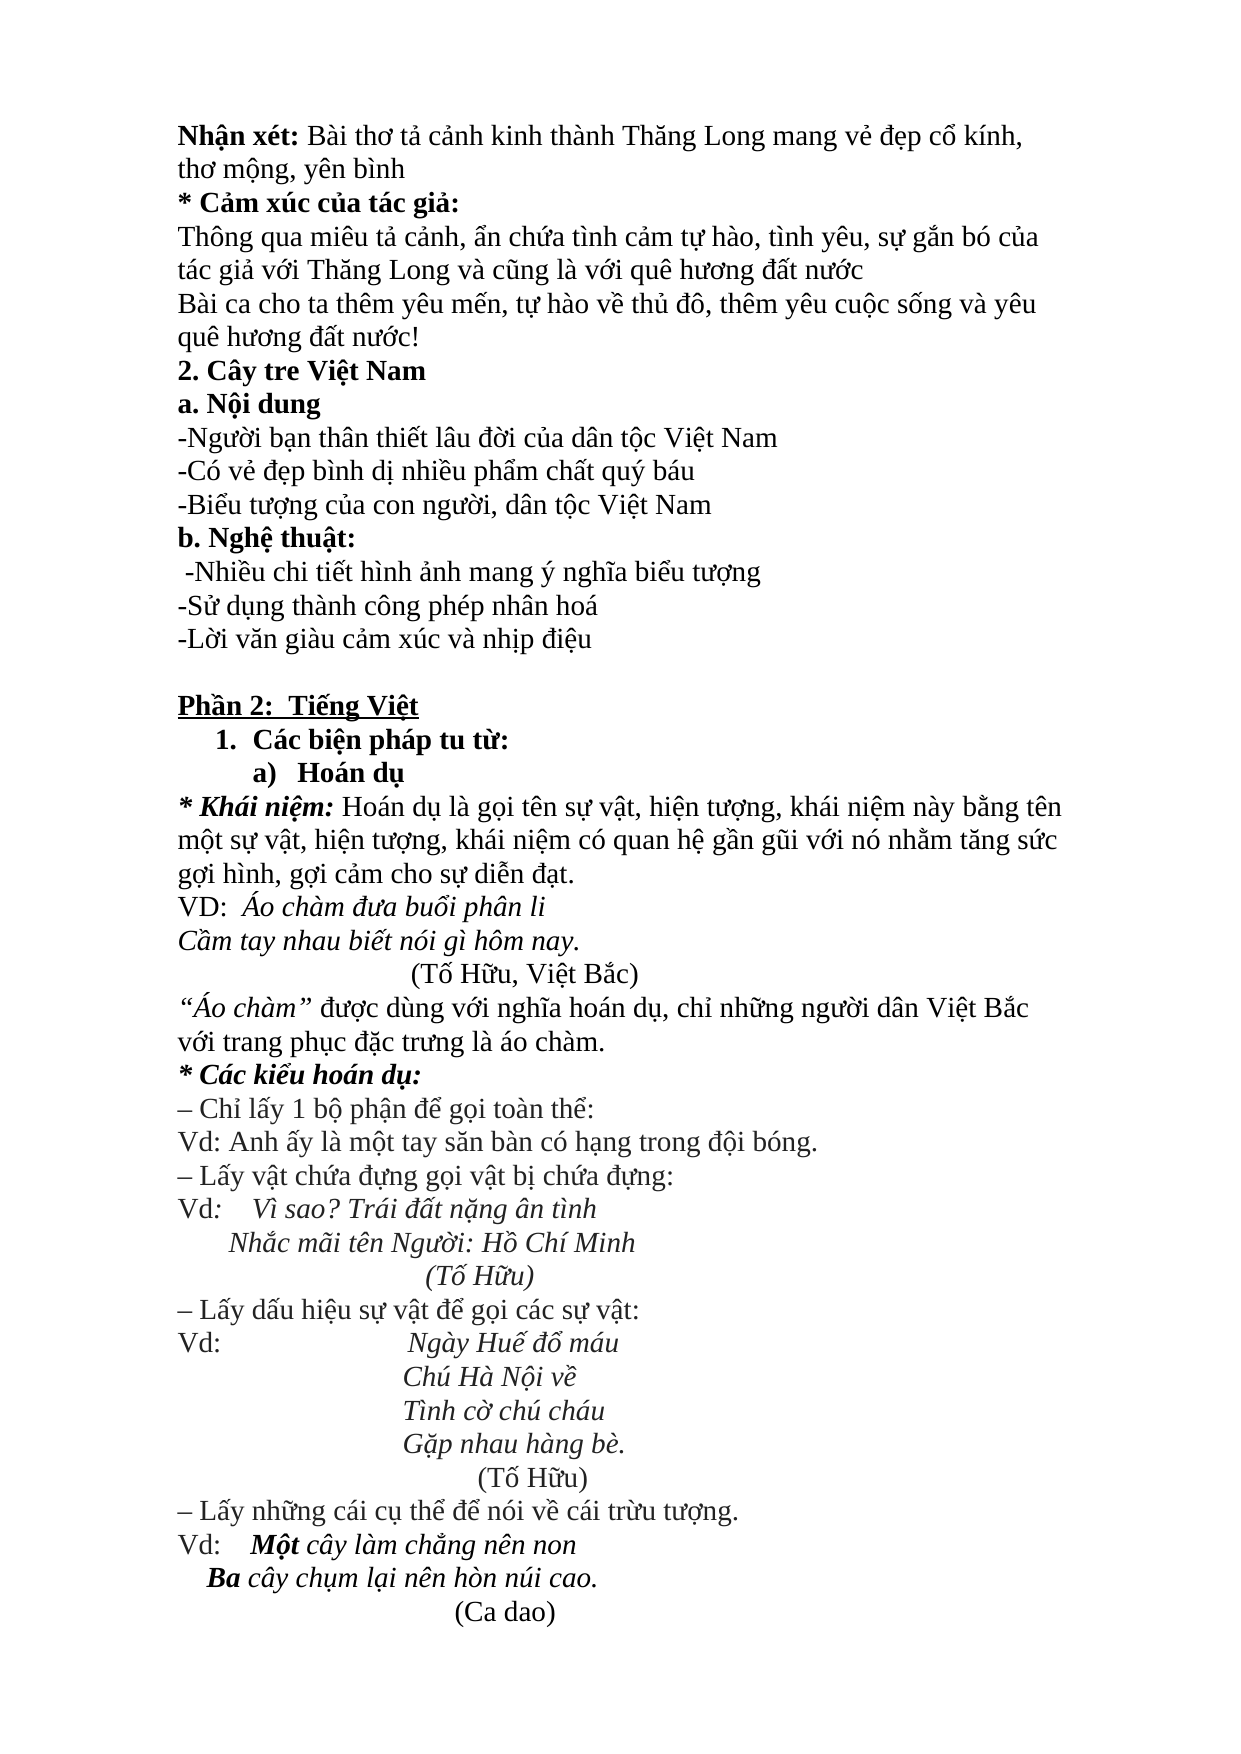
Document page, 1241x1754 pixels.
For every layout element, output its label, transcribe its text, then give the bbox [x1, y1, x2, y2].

text Tình cờ chú cháu [177, 1393, 1067, 1426]
text -Biểu tượng của con người, dân tộc Việt Nam [177, 487, 1067, 521]
text (Tố Hữu) [177, 1258, 1067, 1292]
text Gặp nhau hàng bè. [177, 1426, 1067, 1460]
text -Lời văn giàu cảm xúc và nhịp điệu [177, 621, 1067, 655]
text b. Nghệ thuật: [177, 521, 1067, 554]
list Các biện pháp tu từ: [215, 722, 1067, 755]
text – Lấy những cái cụ thể để nói về cái trừu tượng. [177, 1493, 1067, 1527]
text -Người bạn thân thiết lâu đời của dân tộc Việt Nam [177, 420, 1067, 453]
text (Tố Hữu, Việt Bắc) [177, 957, 1067, 990]
text Vd: Vì sao? Trái đất nặng ân tình [177, 1191, 1067, 1225]
text Chú Hà Nội về [177, 1359, 1067, 1393]
text Ba cây chụm lại nên hòn núi cao. [177, 1560, 1067, 1594]
list Hoán dụ [252, 755, 1067, 789]
text Vd: Anh ấy là một tay săn bàn có hạng trong đội bóng. [177, 1124, 1067, 1158]
text -Nhiều chi tiết hình ảnh mang ý nghĩa biểu tượng [177, 554, 1067, 588]
text (Ca dao) [177, 1594, 1067, 1627]
text * Khái niệm: Hoán dụ là gọi tên sự vật, hiện tượng, khái niệm này bằng tên một sự vật, hiện tượng, khái niệm có quan hệ gần gũi với nó nhằm tăng sức gợi hình, gợi cảm cho sự diễn đạt. [177, 789, 1067, 889]
text – Chỉ lấy 1 bộ phận để gọi toàn thể: [177, 1091, 1067, 1124]
text -Sử dụng thành công phép nhân hoá [177, 588, 1067, 621]
text Nhận xét: Bài thơ tả cảnh kinh thành Thăng Long mang vẻ đẹp cổ kính, thơ mộng, yên bình [177, 118, 1067, 185]
text Bài ca cho ta thêm yêu mến, tự hào về thủ đô, thêm yêu cuộc sống và yêu quê hương đất nước! [177, 286, 1067, 353]
text (Tố Hữu) [177, 1460, 1067, 1493]
text * Các kiểu hoán dụ: [177, 1057, 1067, 1091]
text – Lấy vật chứa đựng gọi vật bị chứa đựng: [177, 1158, 1067, 1191]
text a. Nội dung [177, 386, 1067, 420]
text * Cảm xúc của tác giả: Thông qua miêu tả cảnh, ẩn chứa tình cảm tự hào, tình yêu, sự gắn bó của tác giả với Thăng Long và cũng là với quê hương đất nước [177, 185, 1067, 286]
text VD: Áo chàm đưa buổi phân li Cầm tay nhau biết nói gì hôm nay. [177, 889, 1067, 957]
text Vd: Ngày Huế đổ máu [177, 1326, 1067, 1359]
text Nhắc mãi tên Người: Hồ Chí Minh [177, 1225, 1067, 1258]
text -Có vẻ đẹp bình dị nhiều phẩm chất quý báu [177, 453, 1067, 487]
text Phần 2: Tiếng Việt [177, 688, 1067, 722]
text – Lấy dấu hiệu sự vật để gọi các sự vật: [177, 1292, 1067, 1326]
text “Áo chàm” được dùng với nghĩa hoán dụ, chỉ những người dân Việt Bắc với trang phục đặc trưng là áo chàm. [177, 990, 1067, 1057]
text Vd: Một cây làm chẳng nên non [177, 1527, 1067, 1560]
text 2. Cây tre Việt Nam [177, 353, 1067, 386]
